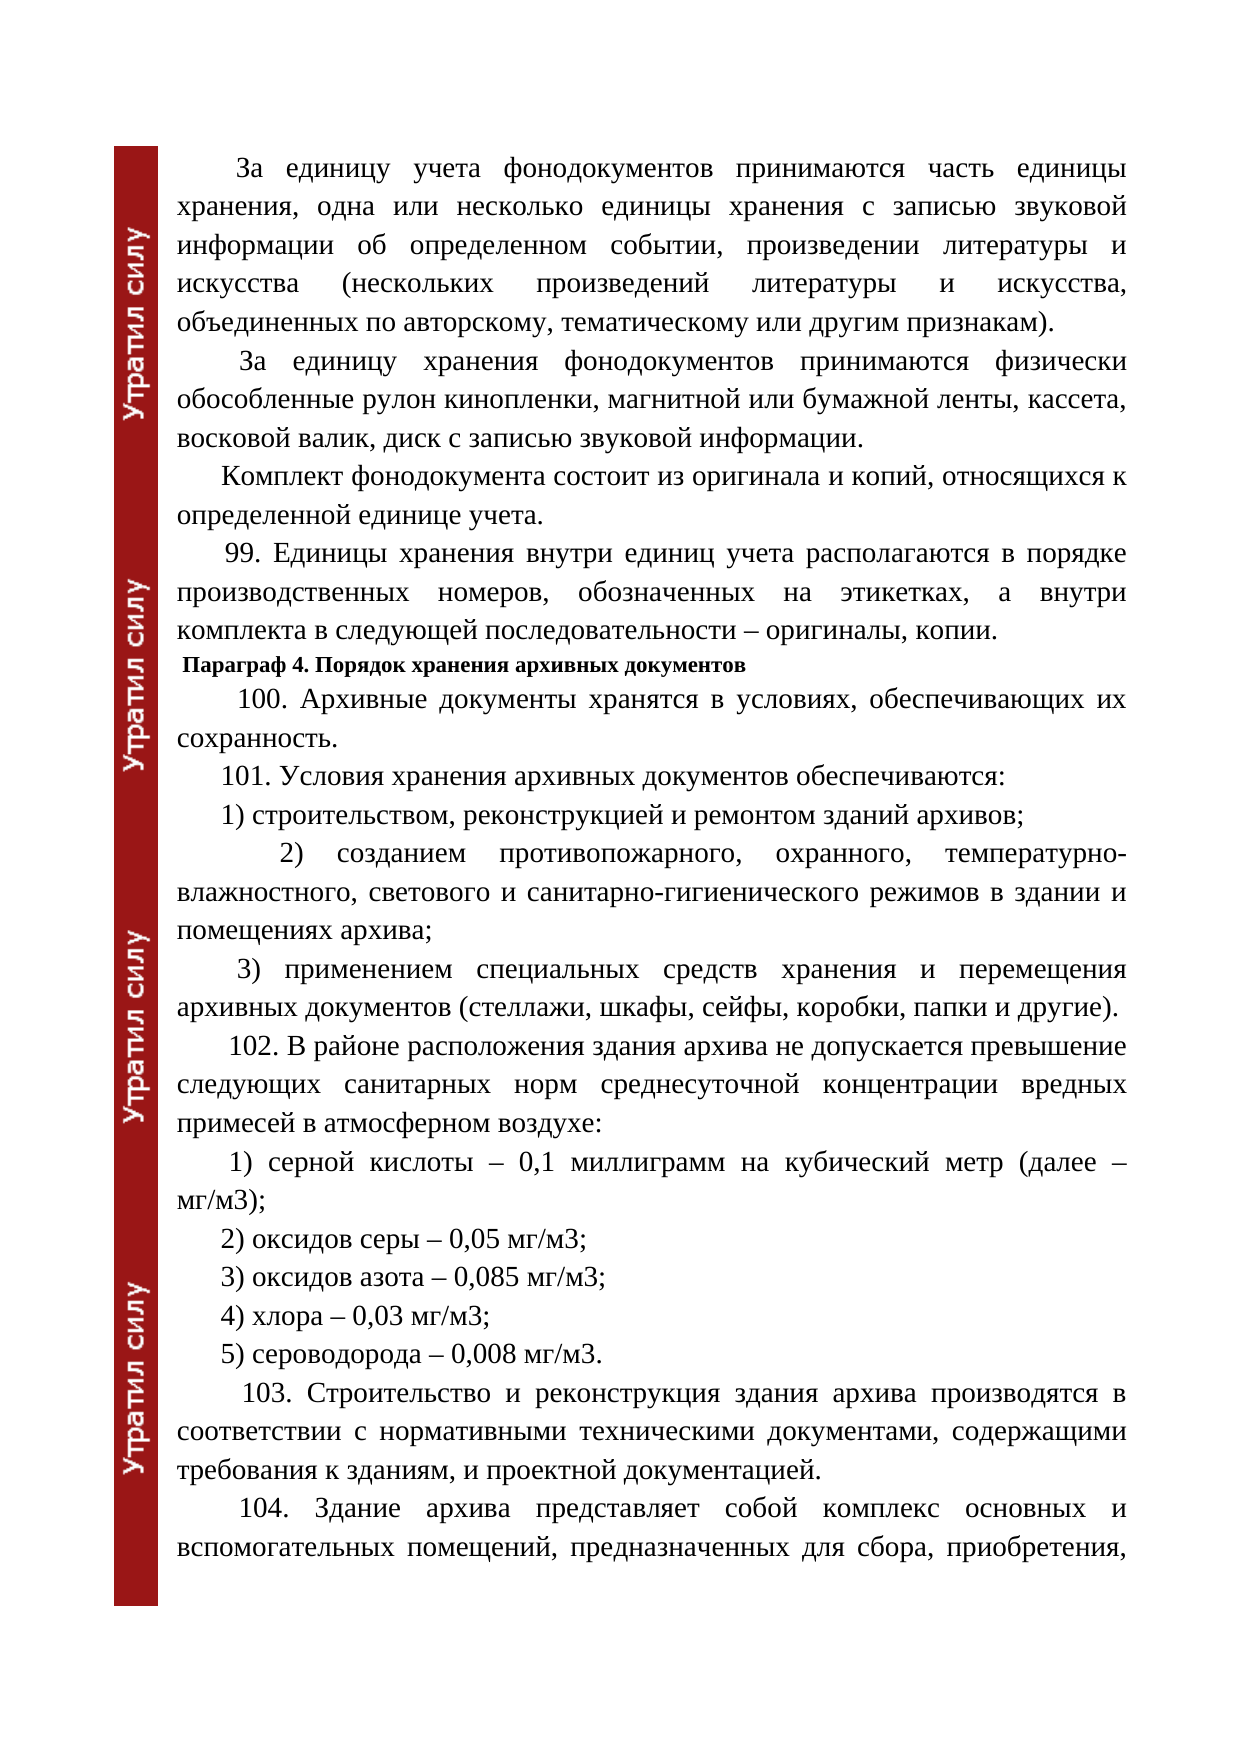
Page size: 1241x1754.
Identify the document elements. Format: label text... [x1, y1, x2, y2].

text 3) оксидов азота – 0,085 мг/м3; [112, 1259, 1128, 1293]
picture [114, 677, 158, 681]
picture [114, 1254, 158, 1259]
picture [114, 146, 158, 150]
picture [114, 338, 158, 343]
text 1) строительством, реконструкцией и ремонтом зданий архивов; [112, 797, 1128, 830]
picture [114, 530, 158, 535]
text За единицу хранения фонодокументов принимаются физически обособленные рулон кинопленки, магнитной или бумажной ленты, кассета, восковой валик, диск с записью звуковой информации. [112, 343, 1128, 453]
picture [114, 453, 158, 458]
text 100. Архивные документы хранятся в условиях, обеспечивающих их сохранность. [112, 681, 1128, 753]
text 102. В районе расположения здания архива не допускается превышение следующих санитарных норм среднесуточной концентрации вредных примесей в атмосферном воздухе: [112, 1028, 1128, 1139]
text 4) хлора – 0,03 мг/м3; [112, 1298, 1128, 1331]
text За единицу учета фонодокументов принимаются часть единицы хранения, одна или несколько единицы хранения с записью звуковой информации об определенном событии, произведении литературы и искусства (нескольких произведений литературы и искусства, объединенных по авторскому, тематическому или другим признакам). [112, 150, 1128, 338]
text Параграф 4. Порядок хранения архивных документов [112, 651, 1128, 677]
picture [114, 1331, 158, 1336]
text 5) сероводорода – 0,008 мг/м3. [112, 1336, 1128, 1370]
text 103. Строительство и реконструкция здания архива производятся в соответствии с нормативными техническими документами, содержащими требования к зданиям, и проектной документацией. [112, 1375, 1128, 1486]
text Комплект фонодокумента состоит из оригинала и копий, относящихся к определенной единице учета. [112, 458, 1128, 530]
picture [114, 830, 158, 835]
text 2) оксидов серы – 0,05 мг/м3; [112, 1221, 1128, 1254]
picture [114, 792, 158, 797]
picture [114, 1023, 158, 1028]
picture [114, 1139, 158, 1144]
text 3) применением специальных средств хранения и перемещения архивных документов (стеллажи, шкафы, сейфы, коробки, папки и другие). [112, 951, 1128, 1023]
text 101. Условия хранения архивных документов обеспечиваются: [112, 758, 1128, 792]
text 1) серной кислоты – 0,1 миллиграмм на кубический метр (далее – мг/м3); [112, 1144, 1128, 1216]
picture [114, 946, 158, 951]
picture [114, 1370, 158, 1375]
picture [114, 1216, 158, 1221]
text 99. Единицы хранения внутри единиц учета располагаются в порядке производственных номеров, обозначенных на этикетках, а внутри комплекта в следующей последовательности – оригиналы, копии. [112, 535, 1128, 646]
picture [114, 646, 158, 651]
picture [114, 1486, 158, 1491]
picture [114, 753, 158, 758]
text 2) созданием противопожарного, охранного, температурно-влажностного, светового и санитарно-гигиенического режимов в здании и помещениях архива; [112, 835, 1128, 946]
picture [114, 1293, 158, 1298]
picture [114, 1563, 158, 1606]
